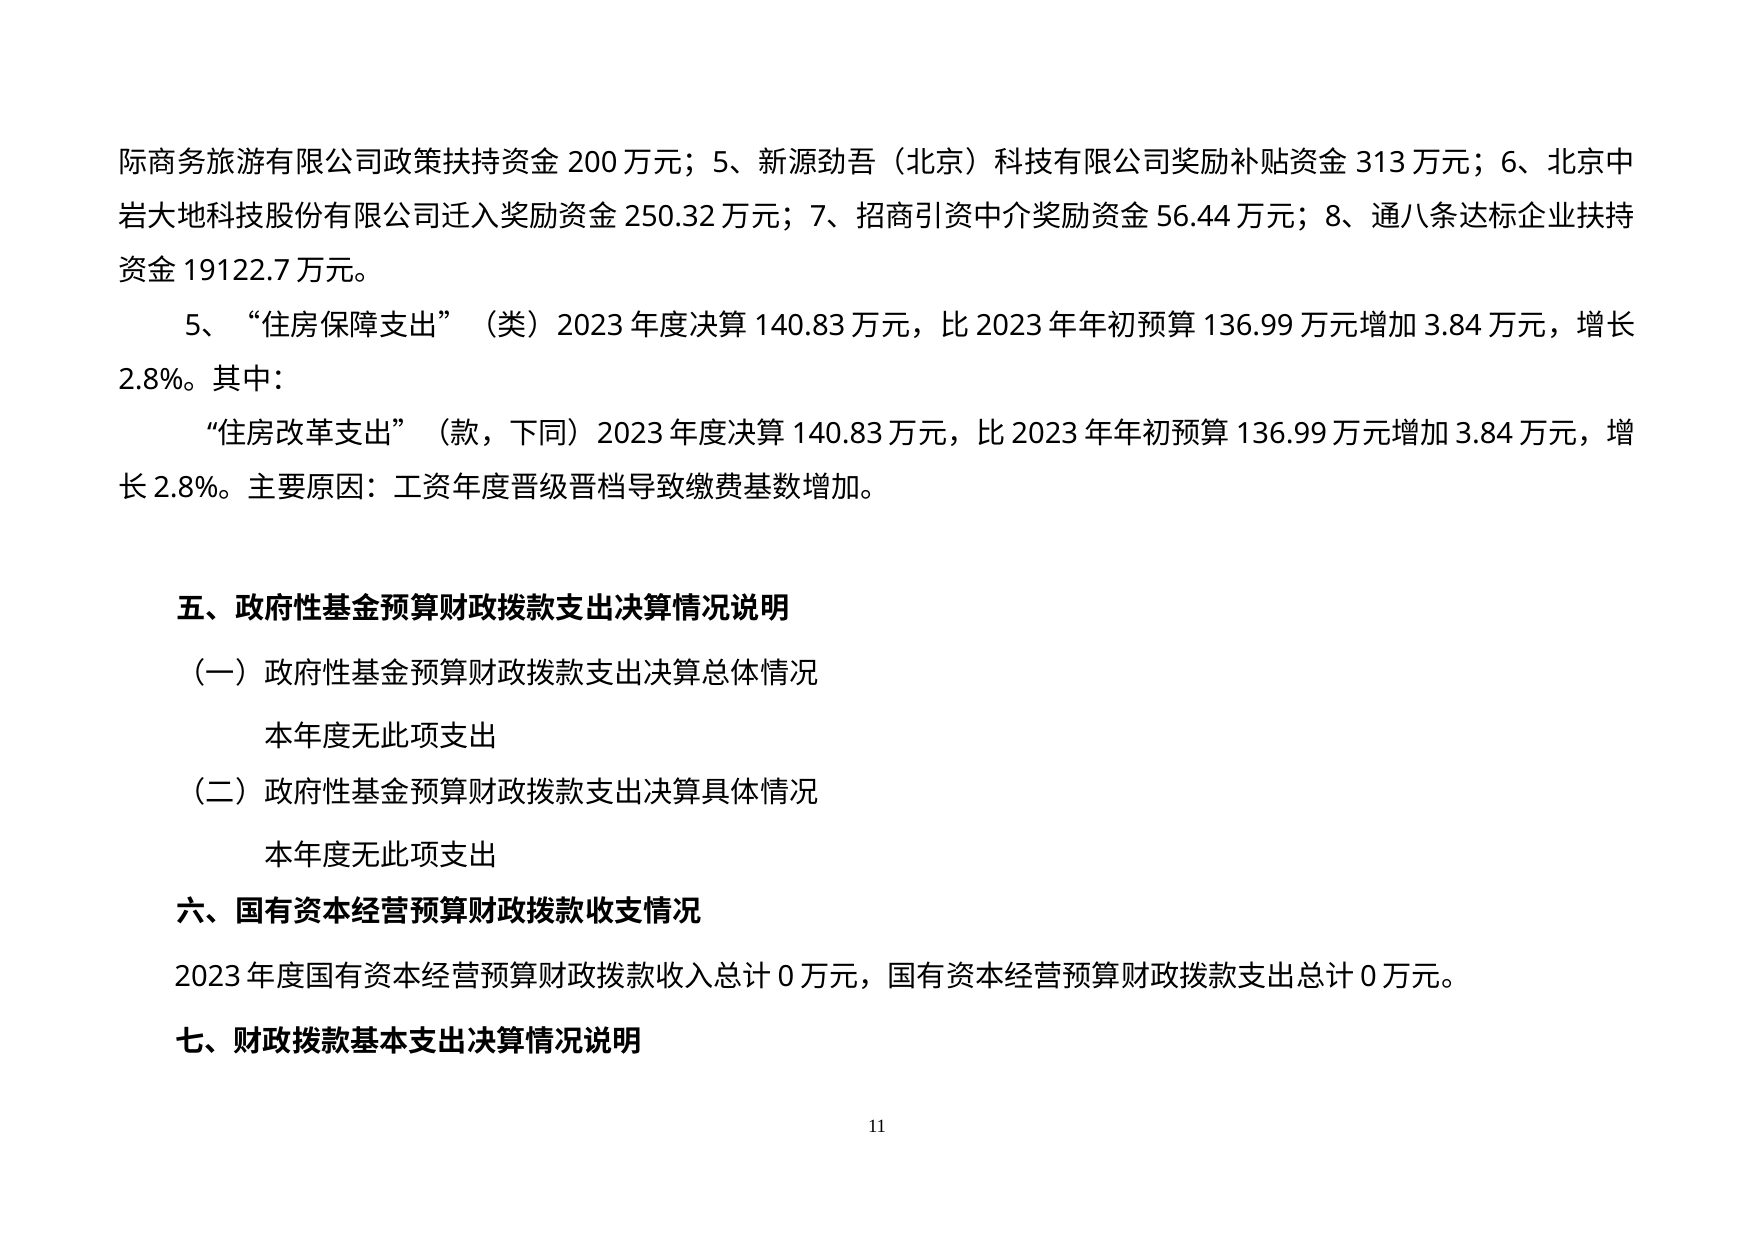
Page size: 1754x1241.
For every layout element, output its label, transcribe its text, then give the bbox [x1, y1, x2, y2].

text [118, 129, 1636, 292]
text 本年度无此项支出 [118, 822, 1636, 877]
text （一）政府性基金预算财政拨款支出决算总体情况 [118, 638, 1636, 703]
text 六、国有资本经营预算财政拨款收支情况 [118, 877, 1636, 942]
text 5、“住房保障支出”（类）2023年度决算140.83万元，比2023年年初预算136.99万元增加3.84万元，增长2.8%。其中： [118, 292, 1636, 400]
text （二）政府性基金预算财政拨款支出决算具体情况 [118, 757, 1636, 822]
text 五、政府性基金预算财政拨款支出决算情况说明 [118, 573, 1636, 638]
text 七、财政拨款基本支出决算情况说明 [118, 1007, 1636, 1072]
text “住房改革支出”（款，下同）2023年度决算140.83万元，比2023年年初预算136.99万元增加3.84万元，增长2.8%。主要原因：工资年度晋级晋档导致缴费基数增加。 [118, 400, 1636, 508]
text 2023年度国有资本经营预算财政拨款收入总计0万元，国有资本经营预算财政拨款支出总计0万元。 [118, 942, 1636, 1007]
text 本年度无此项支出 [118, 703, 1636, 757]
